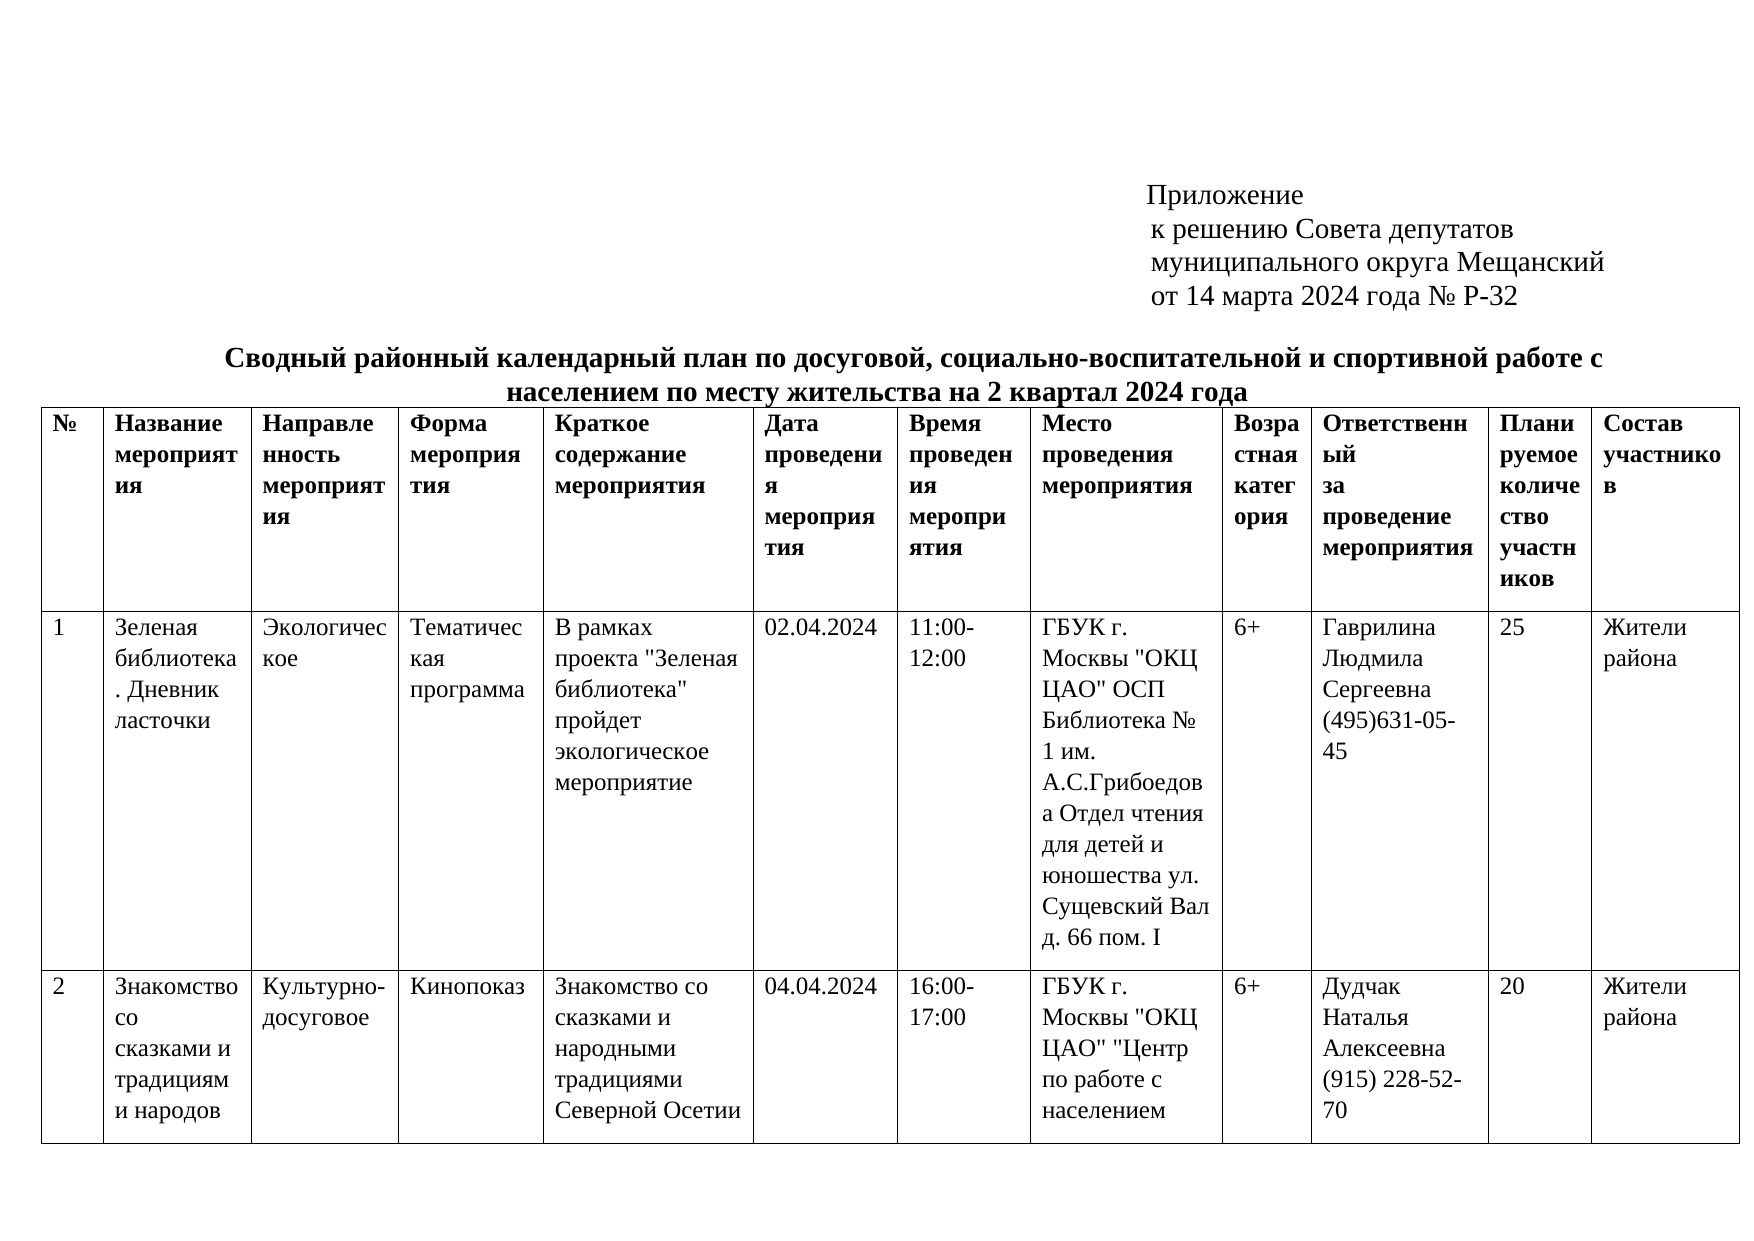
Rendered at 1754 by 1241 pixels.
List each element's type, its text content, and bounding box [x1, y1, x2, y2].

table_cell Жители района [1592, 612, 1739, 970]
table_cell 04.04.2024 [754, 971, 897, 1143]
table_cell Тематическая программа [399, 612, 543, 970]
table_header Место проведения мероприятия [1031, 408, 1222, 611]
text муниципального округа Мещанский [1077, 244, 1636, 278]
text Сводный районный календарный план по досуговой, социально-воспитательной и спортивной работе с населением по месту жительства на 2 квартал 2024 года [118, 340, 1636, 407]
table_cell 16:00-17:00 [898, 971, 1030, 1143]
table_header Состав участников [1592, 408, 1739, 611]
table_cell 2 [42, 971, 103, 1143]
text от 14 марта 2024 года № Р-32 [1077, 278, 1636, 311]
table_header Возрастная категория [1223, 408, 1311, 611]
text к решению Совета депутатов [1077, 211, 1636, 244]
table_cell Гаврилина Людмила Сергеевна (495)631-05-45 [1312, 612, 1488, 970]
table_header Дата проведения мероприятия [754, 408, 897, 611]
table_cell 6+ [1223, 612, 1311, 970]
table_header Ответственный за проведение мероприятия [1312, 408, 1488, 611]
table_cell 11:00-12:00 [898, 612, 1030, 970]
table_header Время проведения мероприятия [898, 408, 1030, 611]
table_cell ГБУК г. Москвы "ОКЦ ЦАО" ОСП Библиотека № 1 им. А.С.Грибоедова Отдел чтения для детей и юношества ул. Сущевский Вал д. 66 пом. I [1031, 612, 1222, 970]
table_cell Зеленая библиотека. Дневник ласточки [104, 612, 251, 970]
table_header Название мероприятия [104, 408, 251, 611]
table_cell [544, 971, 753, 1143]
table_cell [1031, 971, 1222, 1143]
table_cell 25 [1489, 612, 1591, 970]
table_cell 02.04.2024 [754, 612, 897, 970]
table_header Планируемое количество участников [1489, 408, 1591, 611]
table_cell Культурно-досуговое [252, 971, 398, 1143]
table_cell 20 [1489, 971, 1591, 1143]
table_header № [42, 408, 103, 611]
table_cell Экологическое [252, 612, 398, 970]
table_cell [1312, 971, 1488, 1143]
table_header Направленность мероприятия [252, 408, 398, 611]
table_cell 6+ [1223, 971, 1311, 1143]
text Приложение [118, 177, 1636, 211]
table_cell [104, 971, 251, 1143]
table_header Форма мероприятия [399, 408, 543, 611]
table_cell В рамках проекта "Зеленая библиотека" пройдет экологическое мероприятие [544, 612, 753, 970]
table_cell 1 [42, 612, 103, 970]
table_cell Жители района [1592, 971, 1739, 1143]
table_header Краткое содержание мероприятия [544, 408, 753, 611]
table_cell Кинопоказ [399, 971, 543, 1143]
